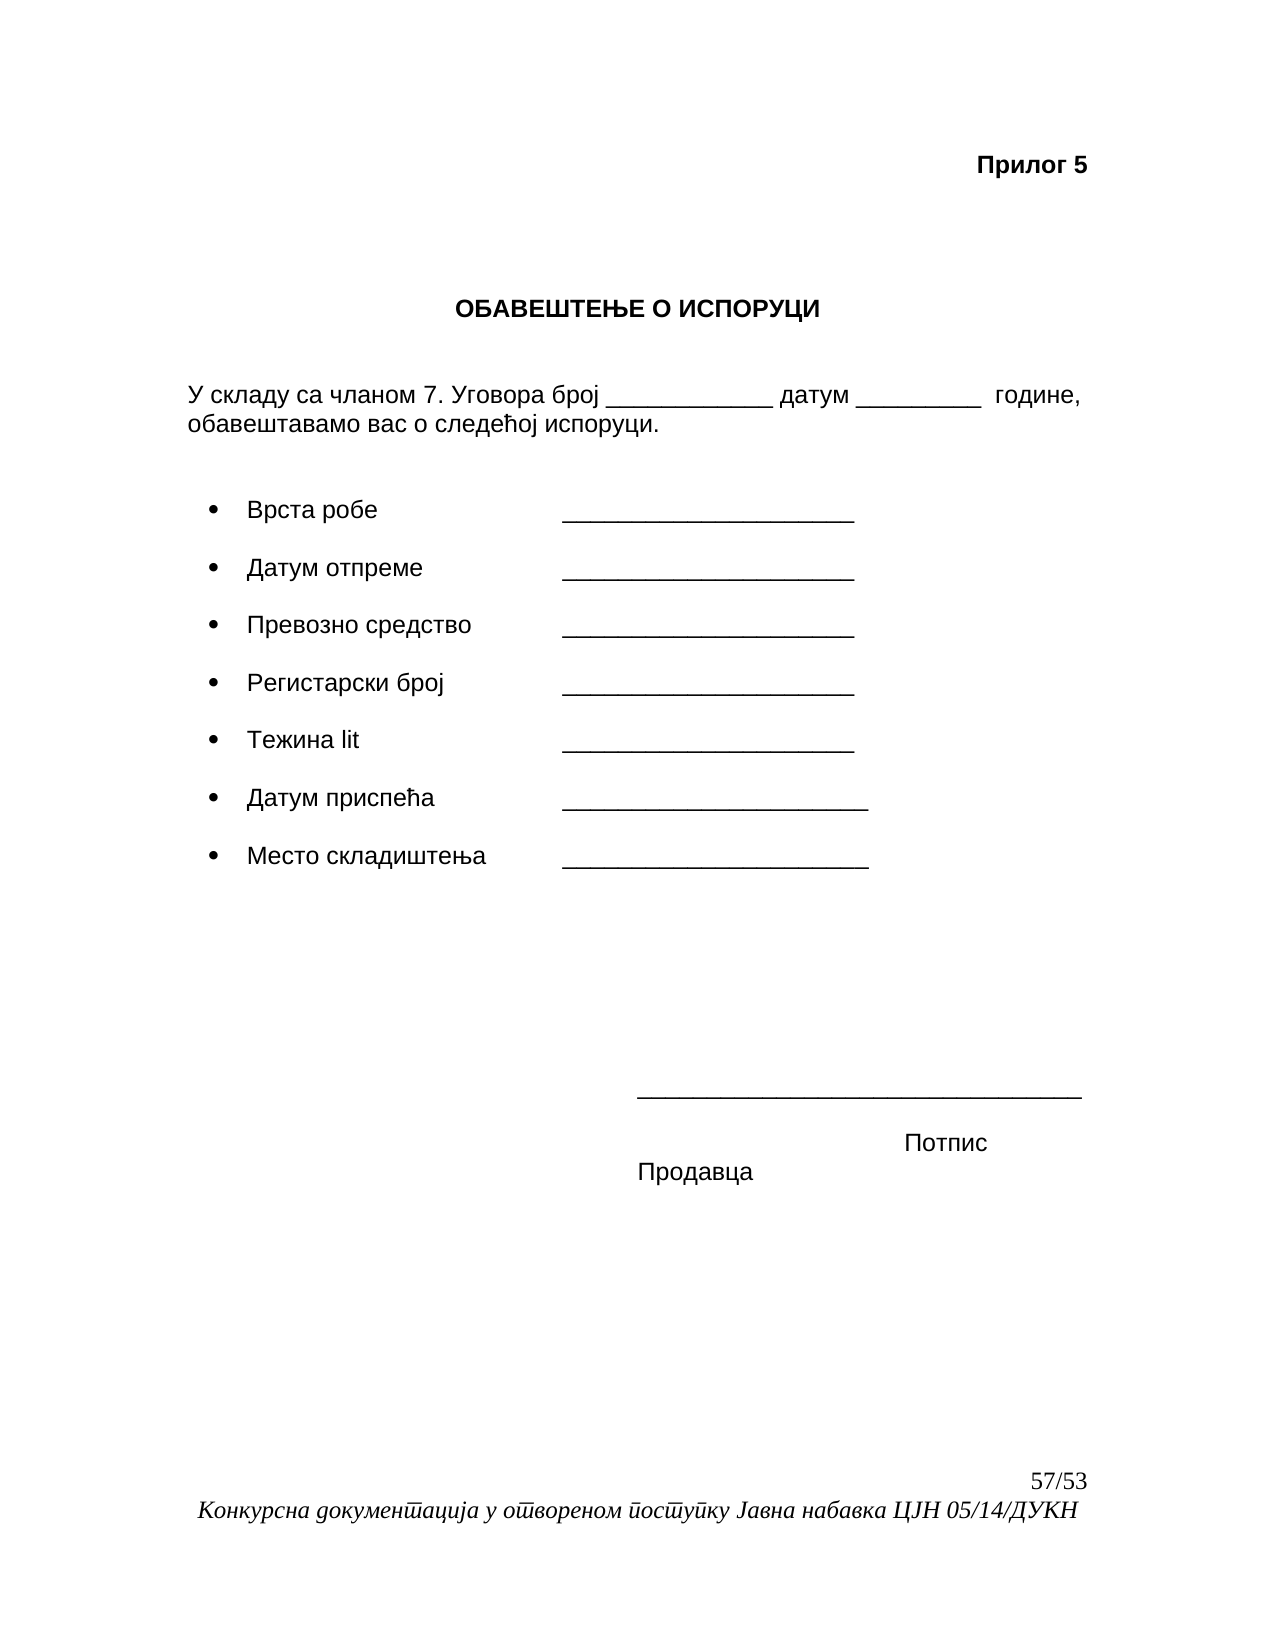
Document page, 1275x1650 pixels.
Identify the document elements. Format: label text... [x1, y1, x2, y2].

text У складу са чланом 7. Уговора број ____________ датум _________ године, обавештавамо вас о следећој испоруци. [187, 380, 1087, 437]
list Регистарски број _____________________ [209, 668, 1087, 697]
list Датум приспећа ______________________ [209, 783, 1087, 812]
text ________________________________ Потпис Продавца [637, 1071, 1087, 1186]
list Превозно средство _____________________ [209, 610, 1087, 639]
list Врста робе _____________________ [209, 495, 1087, 524]
list Tежина lit _____________________ [209, 725, 1087, 754]
list Датум отпреме _____________________ [209, 553, 1087, 581]
text ОБАВЕШТЕЊЕ О ИСПОРУЦИ [187, 294, 1087, 322]
text Прилог 5 [187, 150, 1087, 179]
list Mесто складиштења ______________________ [209, 841, 1087, 869]
